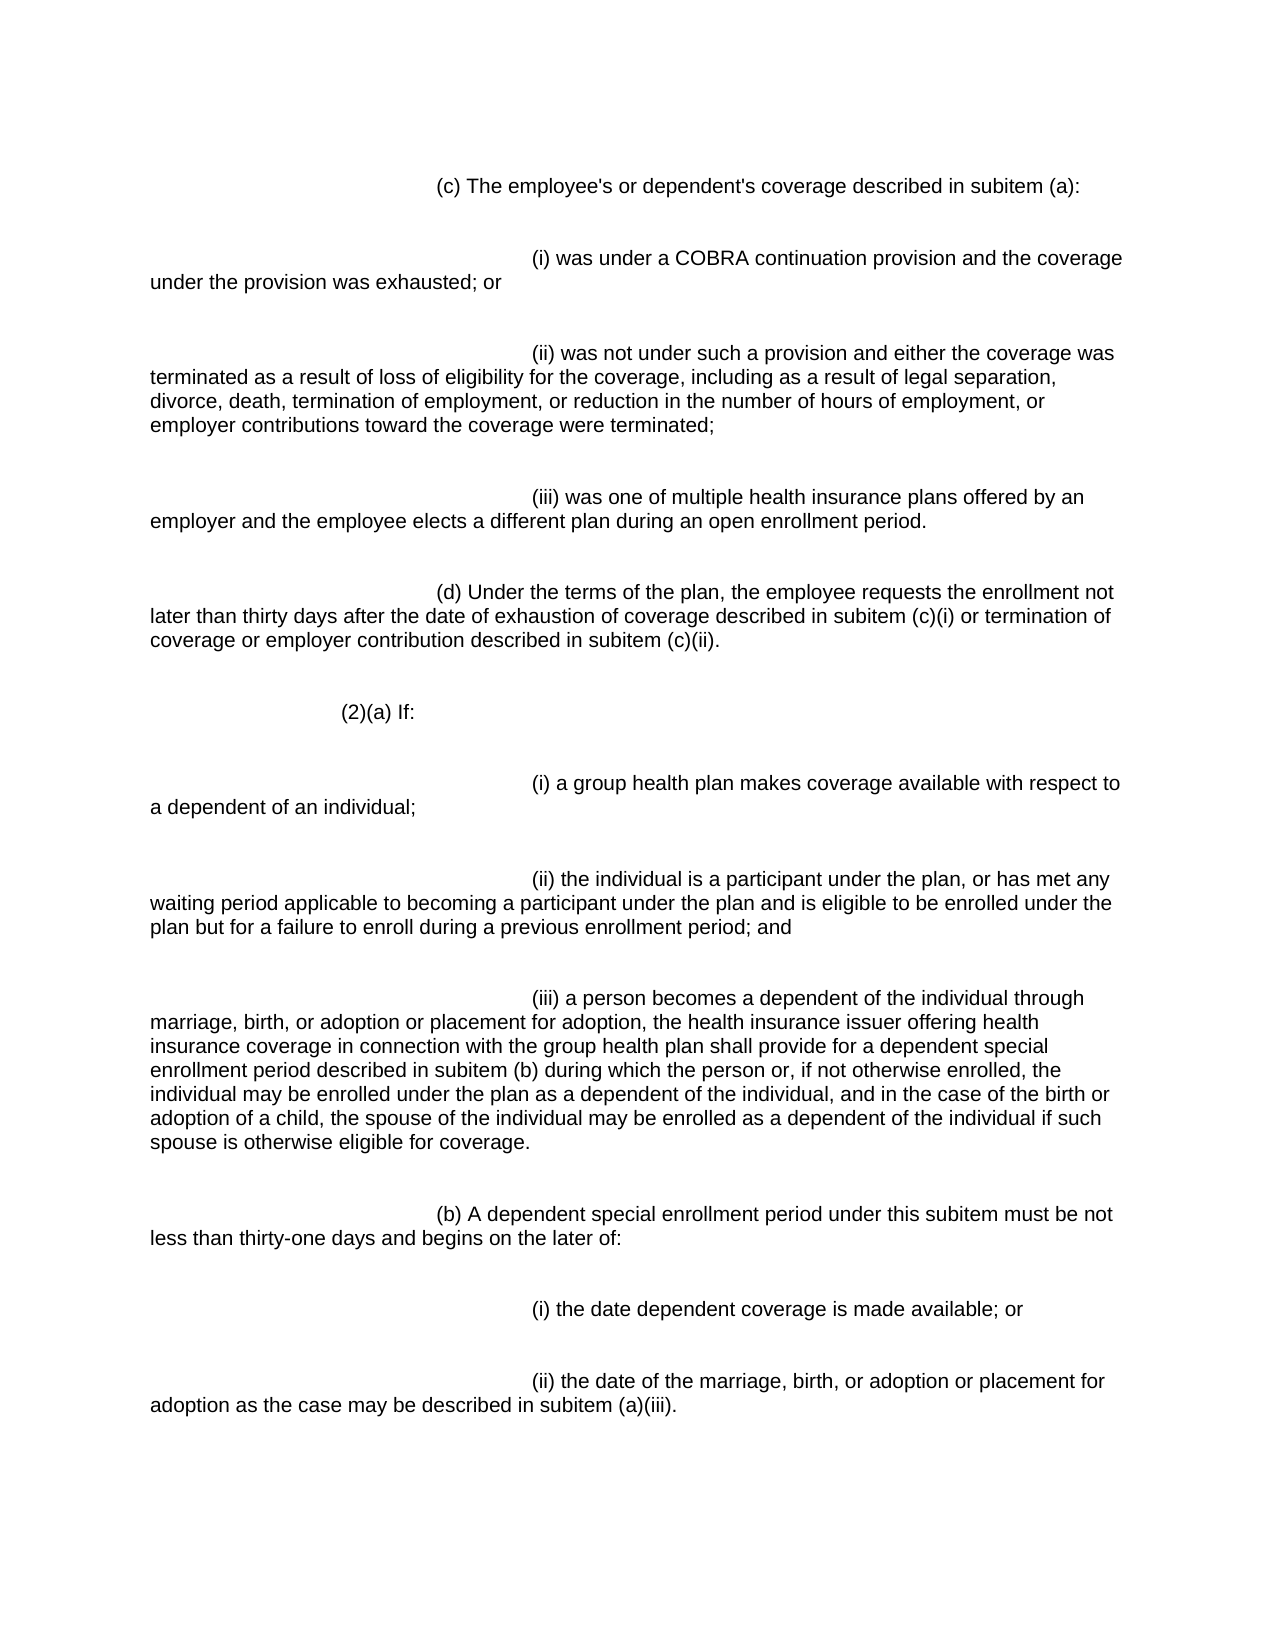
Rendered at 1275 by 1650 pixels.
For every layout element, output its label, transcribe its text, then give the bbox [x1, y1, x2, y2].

text (iii) was one of multiple health insurance plans offered by an employer and the employee elects a different plan during an open enrollment period. [150, 484, 1125, 556]
text (i) a group health plan makes coverage available with respect to a dependent of an individual; [150, 771, 1125, 843]
text (ii) was not under such a provision and either the coverage was terminated as a result of loss of eligibility for the coverage, including as a result of legal separation, divorce, death, termination of employment, or reduction in the number of hours of employment, or employer contributions toward the coverage were terminated; [150, 341, 1125, 461]
text (2)(a) If: [150, 699, 1125, 747]
text (i) was under a COBRA continuation provision and the coverage under the provision was exhausted; or [150, 246, 1125, 317]
text (d) Under the terms of the plan, the employee requests the enrollment not later than thirty days after the date of exhaustion of coverage described in subitem (c)(i) or termination of coverage or employer contribution described in subitem (c)(ii). [150, 580, 1125, 676]
text (iii) a person becomes a dependent of the individual through marriage, birth, or adoption or placement for adoption, the health insurance issuer offering health insurance coverage in connection with the group health plan shall provide for a dependent special enrollment period described in subitem (b) during which the person or, if not otherwise enrolled, the individual may be enrolled under the plan as a dependent of the individual, and in the case of the birth or adoption of a child, the spouse of the individual may be enrolled as a dependent of the individual if such spouse is otherwise eligible for coverage. [150, 986, 1125, 1177]
text (ii) the individual is a participant under the plan, or has met any waiting period applicable to becoming a participant under the plan and is eligible to be enrolled under the plan but for a failure to enroll during a previous enrollment period; and [150, 867, 1125, 962]
text (ii) the date of the marriage, birth, or adoption or placement for adoption as the case may be described in subitem (a)(iii). [150, 1368, 1125, 1440]
text (b) A dependent special enrollment period under this subitem must be not less than thirty-one days and begins on the later of: [150, 1201, 1125, 1273]
text (i) the date dependent coverage is made available; or [150, 1297, 1125, 1344]
text (c) The employee's or dependent's coverage described in subitem (a): [150, 174, 1125, 222]
